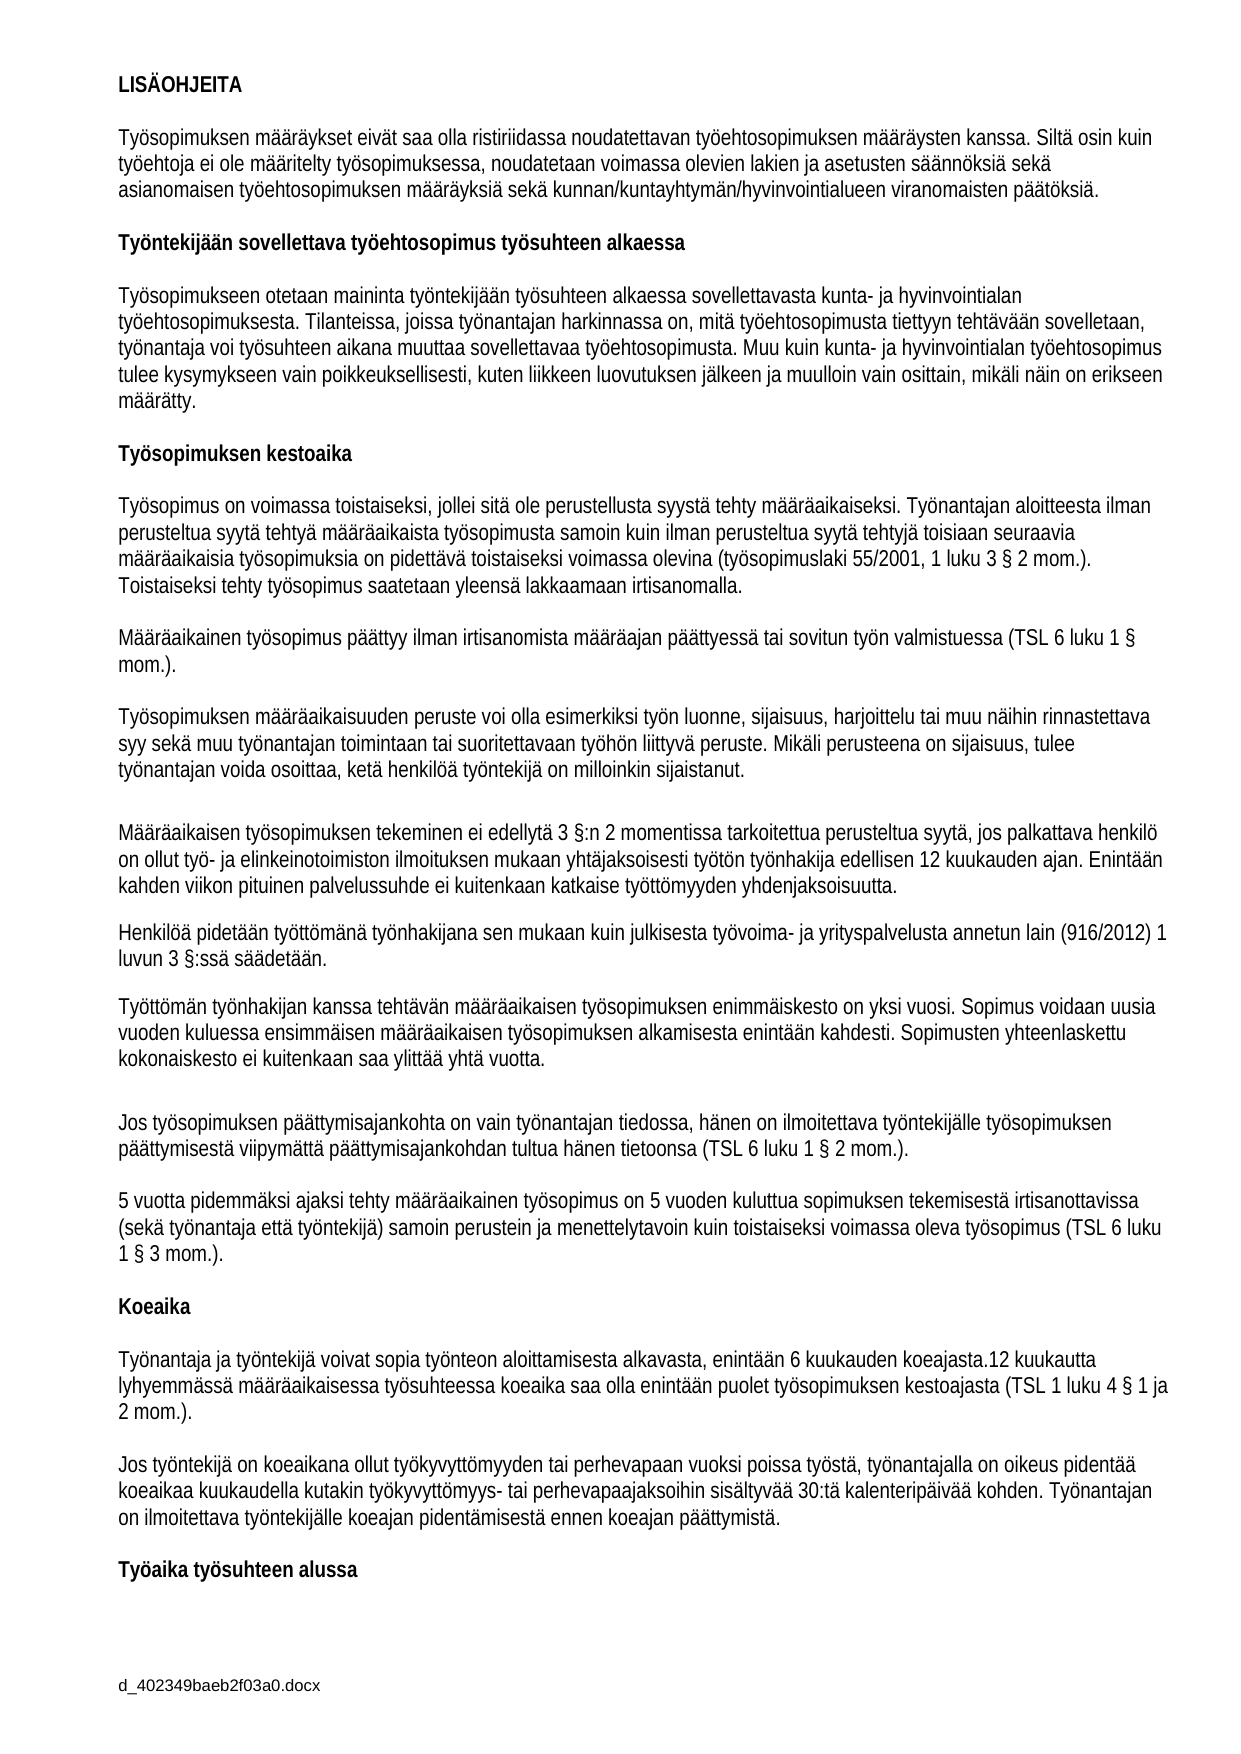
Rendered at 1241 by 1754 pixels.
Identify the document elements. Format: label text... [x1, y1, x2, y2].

text Työsopimuksen määräykset eivät saa olla ristiriidassa noudatettavan työehtosopimuksen määräysten kanssa. Siltä osin kuin työehtoja ei ole määritelty työsopimuksessa, noudatetaan voimassa olevien lakien ja asetusten säännöksiä sekä asianomaisen työehtosopimuksen määräyksiä sekä kunnan/kuntayhtymän/hyvinvointialueen viranomaisten päätöksiä. [118, 123, 1169, 203]
text Työntekijään sovellettava työehtosopimus työsuhteen alkaessa [118, 229, 1169, 255]
text Määräaikaisen työsopimuksen tekeminen ei edellytä 3 §:n 2 momentissa tarkoitettua perusteltua syytä, jos palkattava henkilö on ollut työ- ja elinkeinotoimiston ilmoituksen mukaan yhtäjaksoisesti työtön työnhakija edellisen 12 kuukauden ajan. Enintään kahden viikon pituinen palvelussuhde ei kuitenkaan katkaise työttömyyden yhdenjaksoisuutta. [118, 819, 1169, 898]
text Työsopimuksen kestoaika [118, 440, 1169, 466]
text Työsopimukseen otetaan maininta työntekijään työsuhteen alkaessa sovellettavasta kunta- ja hyvinvointialan työehtosopimuksesta. Tilanteissa, joissa työnantajan harkinnassa on, mitä työehtosopimusta tiettyyn tehtävään sovelletaan, työnantaja voi työsuhteen aikana muuttaa sovellettavaa työehtosopimusta. Muu kuin kunta- ja hyvinvointialan työehtosopimus tulee kysymykseen vain poikkeuksellisesti, kuten liikkeen luovutuksen jälkeen ja muulloin vain osittain, mikäli näin on erikseen määrätty. [118, 282, 1169, 413]
text 5 vuotta pidemmäksi ajaksi tehty määräaikainen työsopimus on 5 vuoden kuluttua sopimuksen tekemisestä irtisanottavissa (sekä työnantaja että työntekijä) samoin perustein ja menettelytavoin kuin toistaiseksi voimassa oleva työsopimus (TSL 6 luku 1 § 3 mom.). [118, 1187, 1169, 1267]
text Työttömän työnhakijan kanssa tehtävän määräaikaisen työsopimuksen enimmäiskesto on yksi vuosi. Sopimus voidaan uusia vuoden kuluessa ensimmäisen määräaikaisen työsopimuksen alkamisesta enintään kahdesti. Sopimusten yhteenlaskettu kokonaiskesto ei kuitenkaan saa ylittää yhtä vuotta. [118, 993, 1169, 1072]
text Työsopimus on voimassa toistaiseksi, jollei sitä ole perustellusta syystä tehty määräaikaiseksi. Työnantajan aloitteesta ilman perusteltua syytä tehtyä määräaikaista työsopimusta samoin kuin ilman perusteltua syytä tehtyjä toisiaan seuraavia määräaikaisia työsopimuksia on pidettävä toistaiseksi voimassa olevina (työsopimuslaki 55/2001, 1 luku 3 § 2 mom.). Toistaiseksi tehty työsopimus saatetaan yleensä lakkaamaan irtisanomalla. [118, 492, 1169, 598]
text LISÄOHJEITA [118, 71, 1169, 97]
text Koeaika [118, 1293, 1169, 1319]
text Työaika työsuhteen alussa [118, 1556, 1169, 1583]
text Määräaikainen työsopimus päättyy ilman irtisanomista määräajan päättyessä tai sovitun työn valmistuessa (TSL 6 luku 1 § mom.). [118, 624, 1169, 677]
text Jos työsopimuksen päättymisajankohta on vain työnantajan tiedossa, hänen on ilmoitettava työntekijälle työsopimuksen päättymisestä viipymättä päättymisajankohdan tultua hänen tietoonsa (TSL 6 luku 1 § 2 mom.). [118, 1108, 1169, 1161]
text Työnantaja ja työntekijä voivat sopia työnteon aloittamisesta alkavasta, enintään 6 kuukauden koeajasta.12 kuukautta lyhyemmässä määräaikaisessa työsuhteessa koeaika saa olla enintään puolet työsopimuksen kestoajasta (TSL 1 luku 4 § 1 ja 2 mom.). [118, 1346, 1169, 1425]
text Henkilöä pidetään työttömänä työnhakijana sen mukaan kuin julkisesta työvoima- ja yrityspalvelusta annetun lain (916/2012) 1 luvun 3 §:ssä säädetään. [118, 919, 1169, 972]
text Jos työntekijä on koeaikana ollut työkyvyttömyyden tai perhevapaan vuoksi poissa työstä, työnantajalla on oikeus pidentää koeaikaa kuukaudella kutakin työkyvyttömyys- tai perhevapaajaksoihin sisältyvää 30:tä kalenteripäivää kohden. Työnantajan on ilmoitettava työntekijälle koeajan pidentämisestä ennen koeajan päättymistä. [118, 1451, 1169, 1530]
text Työsopimuksen määräaikaisuuden peruste voi olla esimerkiksi työn luonne, sijaisuus, harjoittelu tai muu näihin rinnastettava syy sekä muu työnantajan toimintaan tai suoritettavaan työhön liittyvä peruste. Mikäli perusteena on sijaisuus, tulee työnantajan voida osoittaa, ketä henkilöä työntekijä on milloinkin sijaistanut. [118, 703, 1169, 782]
